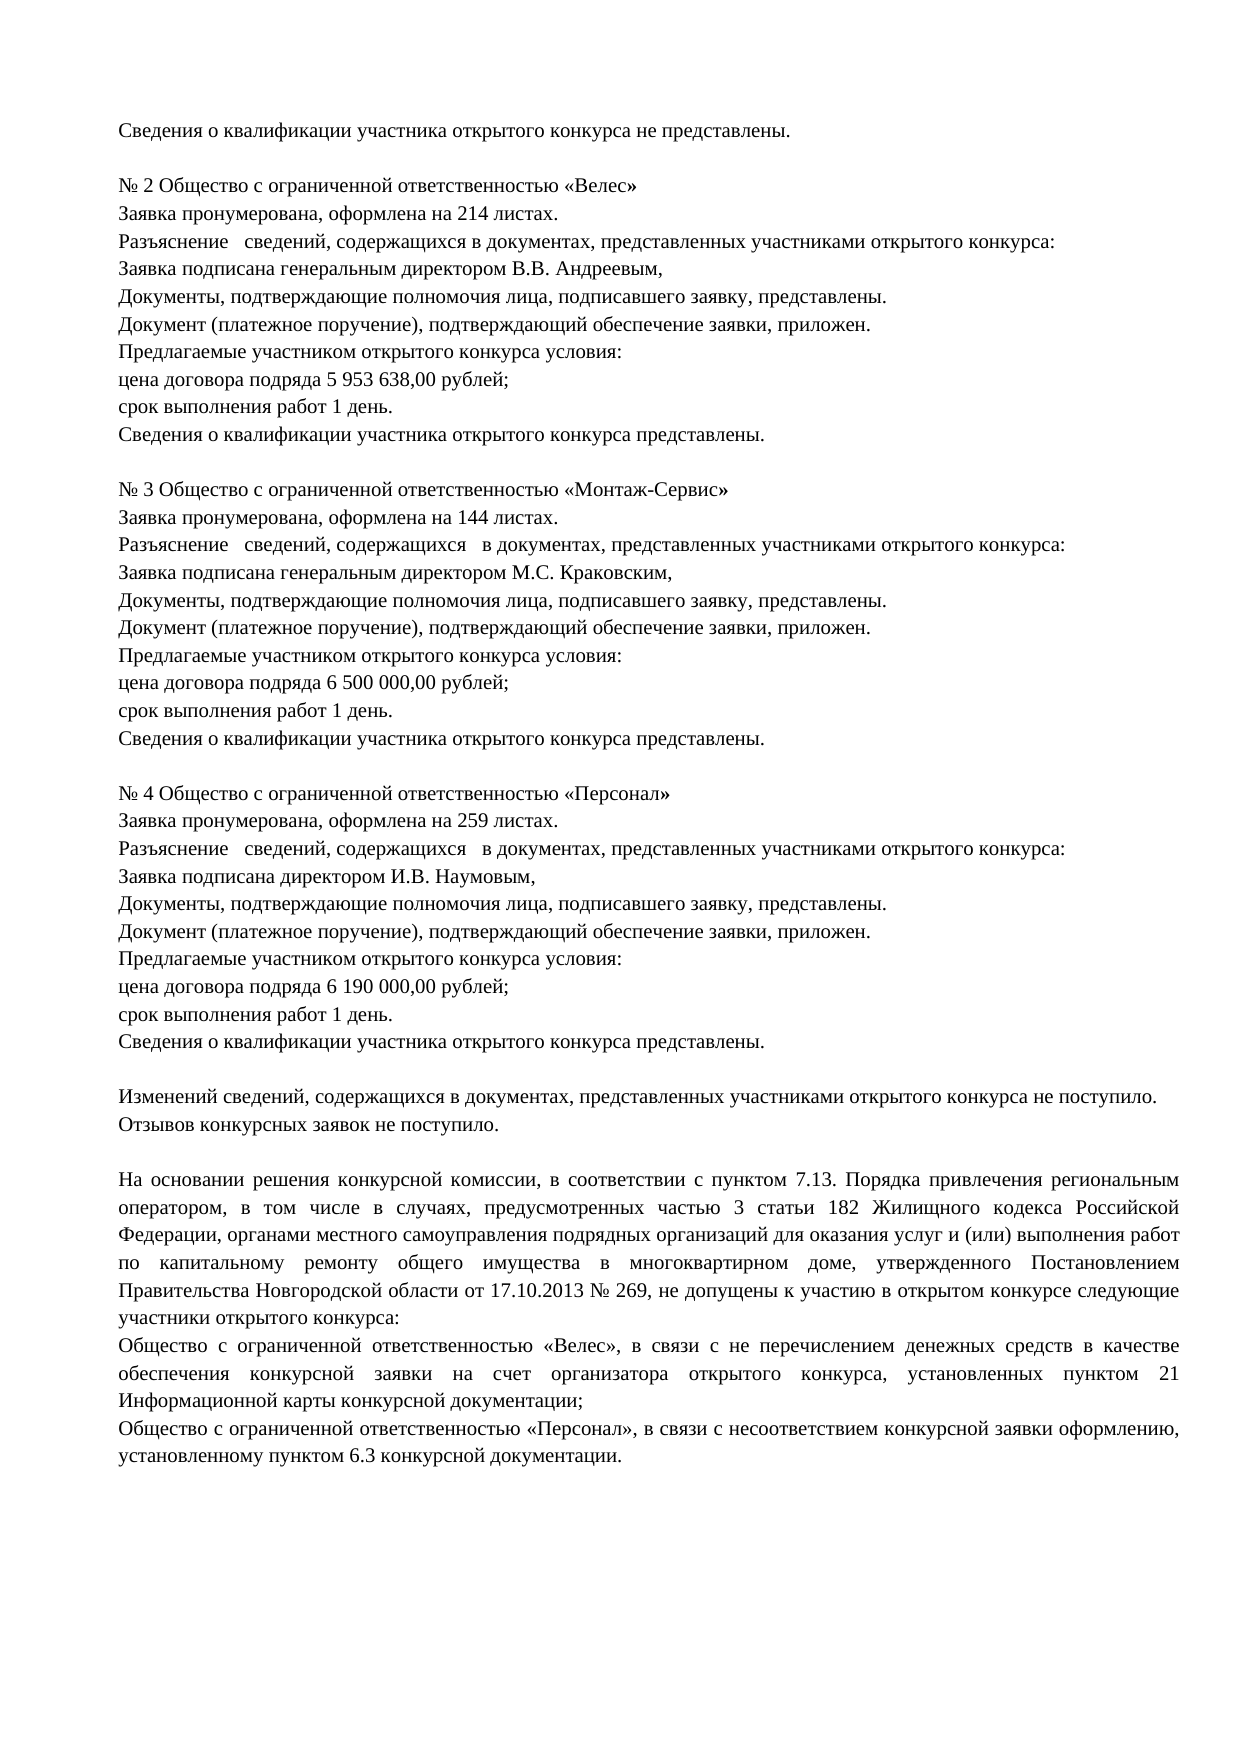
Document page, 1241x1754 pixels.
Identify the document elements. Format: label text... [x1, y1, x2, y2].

text Предлагаемые участником открытого конкурса условия: [118, 339, 1181, 363]
text Предлагаемые участником открытого конкурса условия: [118, 643, 1181, 667]
text Документ (платежное поручение), подтверждающий обеспечение заявки, приложен. [118, 311, 1181, 336]
text Сведения о квалификации участника открытого конкурса представлены. [118, 422, 1181, 446]
text Заявка пронумерована, оформлена на 144 листах. [118, 505, 1181, 529]
text срок выполнения работ 1 день. [118, 1002, 1181, 1026]
text цена договора подряда 6 500 000,00 рублей; [118, 670, 1181, 694]
text Заявка подписана генеральным директором В.В. Андреевым, [118, 256, 1181, 280]
text № 4 Общество с ограниченной ответственностью «Персонал» [118, 781, 1181, 805]
text Документы, подтверждающие полномочия лица, подписавшего заявку, представлены. [118, 284, 1181, 308]
text Общество с ограниченной ответственностью «Велес», в связи с не перечислением денежных средств в качестве обеспечения конкурсной заявки на счет организатора открытого конкурса, установленных пунктом 21 Информационной карты конкурсной документации; [118, 1333, 1181, 1412]
text № 2 Общество с ограниченной ответственностью «Велес» [118, 173, 1181, 197]
text Документ (платежное поручение), подтверждающий обеспечение заявки, приложен. [118, 919, 1181, 943]
text Сведения о квалификации участника открытого конкурса не представлены. [118, 118, 1181, 142]
text цена договора подряда 5 953 638,00 рублей; [118, 367, 1181, 391]
text Предлагаемые участником открытого конкурса условия: [118, 946, 1181, 970]
text Документ (платежное поручение), подтверждающий обеспечение заявки, приложен. [118, 615, 1181, 639]
text Разъяснение сведений, содержащихся в документах, представленных участниками открытого конкурса: [118, 229, 1181, 253]
text Документы, подтверждающие полномочия лица, подписавшего заявку, представлены. [118, 891, 1181, 915]
text На основании решения конкурсной комиссии, в соответствии с пунктом 7.13. Порядка привлечения региональным оператором, в том числе в случаях, предусмотренных частью 3 статьи 182 Жилищного кодекса Российской Федерации, органами местного самоуправления подрядных организаций для оказания услуг и (или) выполнения работ по капитальному ремонту общего имущества в многоквартирном доме, утвержденного Постановлением Правительства Новгородской области от 17.10.2013 № 269, не допущены к участию в открытом конкурсе следующие участники открытого конкурса: [118, 1167, 1181, 1329]
text № 3 Общество с ограниченной ответственностью «Монтаж-Сервис» [118, 477, 1181, 501]
text Сведения о квалификации участника открытого конкурса представлены. [118, 1029, 1181, 1053]
text Разъяснение сведений, содержащихся в документах, представленных участниками открытого конкурса: [118, 532, 1181, 556]
text срок выполнения работ 1 день. [118, 698, 1181, 722]
text Заявка пронумерована, оформлена на 214 листах. [118, 201, 1181, 225]
text Заявка пронумерована, оформлена на 259 листах. [118, 808, 1181, 832]
text срок выполнения работ 1 день. [118, 394, 1181, 418]
text Общество с ограниченной ответственностью «Персонал», в связи с несоответствием конкурсной заявки оформлению, установленному пунктом 6.3 конкурсной документации. [118, 1416, 1181, 1467]
text Сведения о квалификации участника открытого конкурса представлены. [118, 726, 1181, 749]
text цена договора подряда 6 190 000,00 рублей; [118, 974, 1181, 998]
text Изменений сведений, содержащихся в документах, представленных участниками открытого конкурса не поступило. [118, 1084, 1181, 1108]
text Разъяснение сведений, содержащихся в документах, представленных участниками открытого конкурса: [118, 836, 1181, 860]
text Заявка подписана директором И.В. Наумовым, [118, 863, 1181, 888]
text Документы, подтверждающие полномочия лица, подписавшего заявку, представлены. [118, 587, 1181, 612]
text Заявка подписана генеральным директором М.С. Краковским, [118, 560, 1181, 584]
text Отзывов конкурсных заявок не поступило. [118, 1112, 1181, 1136]
